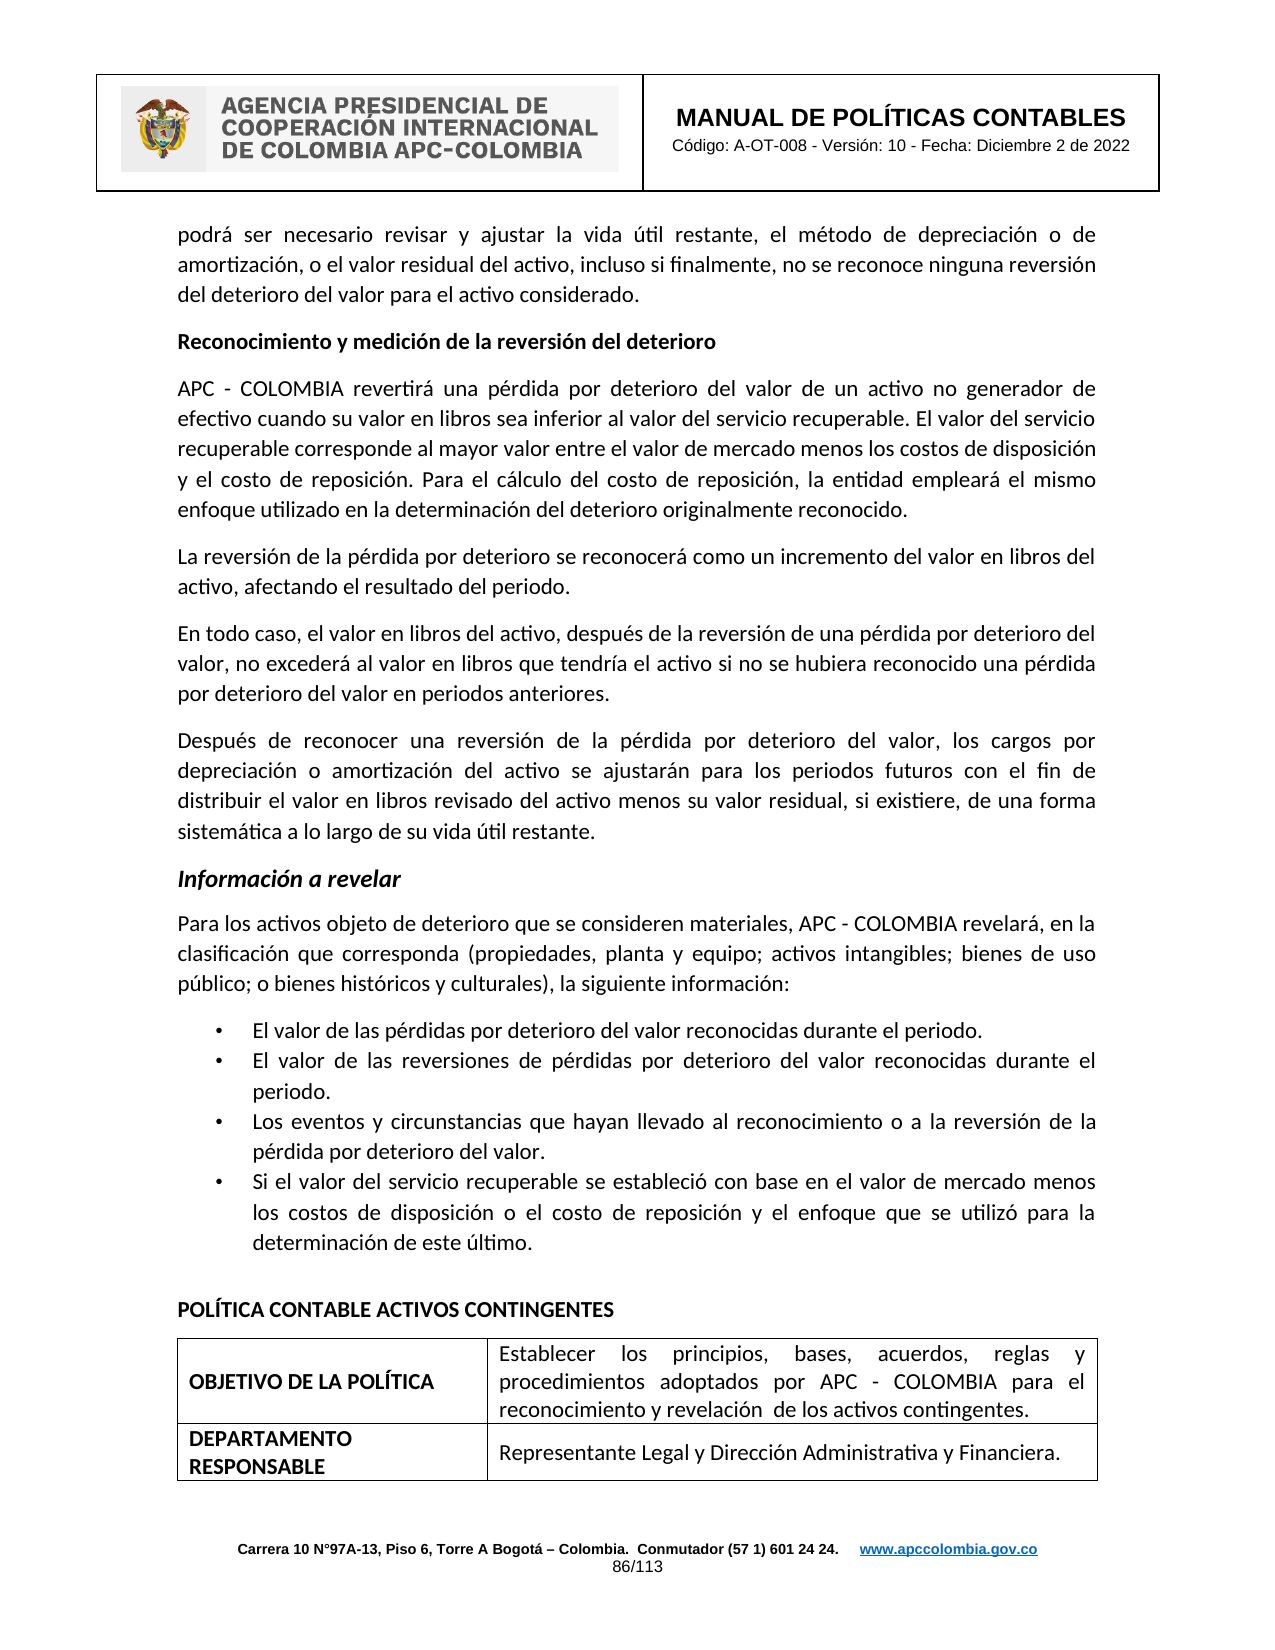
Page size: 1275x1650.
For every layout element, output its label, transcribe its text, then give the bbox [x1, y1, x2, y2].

subtitle POLÍTICA CONTABLE ACTIVOS CONTINGENTES [177, 1296, 1098, 1323]
picture [121, 86, 619, 172]
table_cell Representante Legal y Dirección Administrativa y Financiera. [488, 1424, 1097, 1480]
table_cell DEPARTAMENTO RESPONSABLE [178, 1424, 487, 1480]
text Para los activos objeto de deterioro que se consideren materiales, APC - COLOMBIA revelará, en la clasificación que corresponda (propiedades, planta y equipo; activos intangibles; bienes de uso público; o bienes históricos y culturales), la siguiente información: [177, 909, 1098, 997]
list Si el valor del servicio recuperable se estableció con base en el valor de mercado menos los costos de disposición o el costo de reposición y el enfoque que se utilizó para la determinación de este último. [215, 1167, 1098, 1256]
text La reversión de la pérdida por deterioro se reconocerá como un incremento del valor en libros del activo, afectando el resultado del periodo. [177, 542, 1098, 600]
list El valor de las pérdidas por deterioro del valor reconocidas durante el periodo. [215, 1016, 1098, 1044]
table_header Establecer los principios, bases, acuerdos, reglas y procedimientos adoptados por APC - COLOMBIA para el reconocimiento y revelación de los activos contingentes. [488, 1339, 1097, 1423]
list El valor de las reversiones de pérdidas por deterioro del valor reconocidas durante el periodo. [215, 1047, 1098, 1105]
list Los eventos y circunstancias que hayan llevado al reconocimiento o a la reversión de la pérdida por deterioro del valor. [215, 1107, 1098, 1165]
table_header OBJETIVO DE LA POLÍTICA [178, 1339, 487, 1423]
text En todo caso, el valor en libros del activo, después de la reversión de una pérdida por deterioro del valor, no excederá al valor en libros que tendría el activo si no se hubiera reconocido una pérdida por deterioro del valor en periodos anteriores. [177, 619, 1098, 707]
subtitle Información a revelar [177, 864, 1098, 894]
text Reconocimiento y medición de la reversión del deterioro [177, 327, 1098, 355]
text APC - COLOMBIA revertirá una pérdida por deterioro del valor de un activo no generador de efectivo cuando su valor en libros sea inferior al valor del servicio recuperable. El valor del servicio recuperable corresponde al mayor valor entre el valor de mercado menos los costos de disposición y el costo de reposición. Para el cálculo del costo de reposición, la entidad empleará el mismo enfoque utilizado en la determinación del deterioro originalmente reconocido. [177, 374, 1098, 523]
text Después de reconocer una reversión de la pérdida por deterioro del valor, los cargos por depreciación o amortización del activo se ajustarán para los periodos futuros con el fin de distribuir el valor en libros revisado del activo menos su valor residual, si existiere, de una forma sistemática a lo largo de su vida útil restante. [177, 726, 1098, 845]
